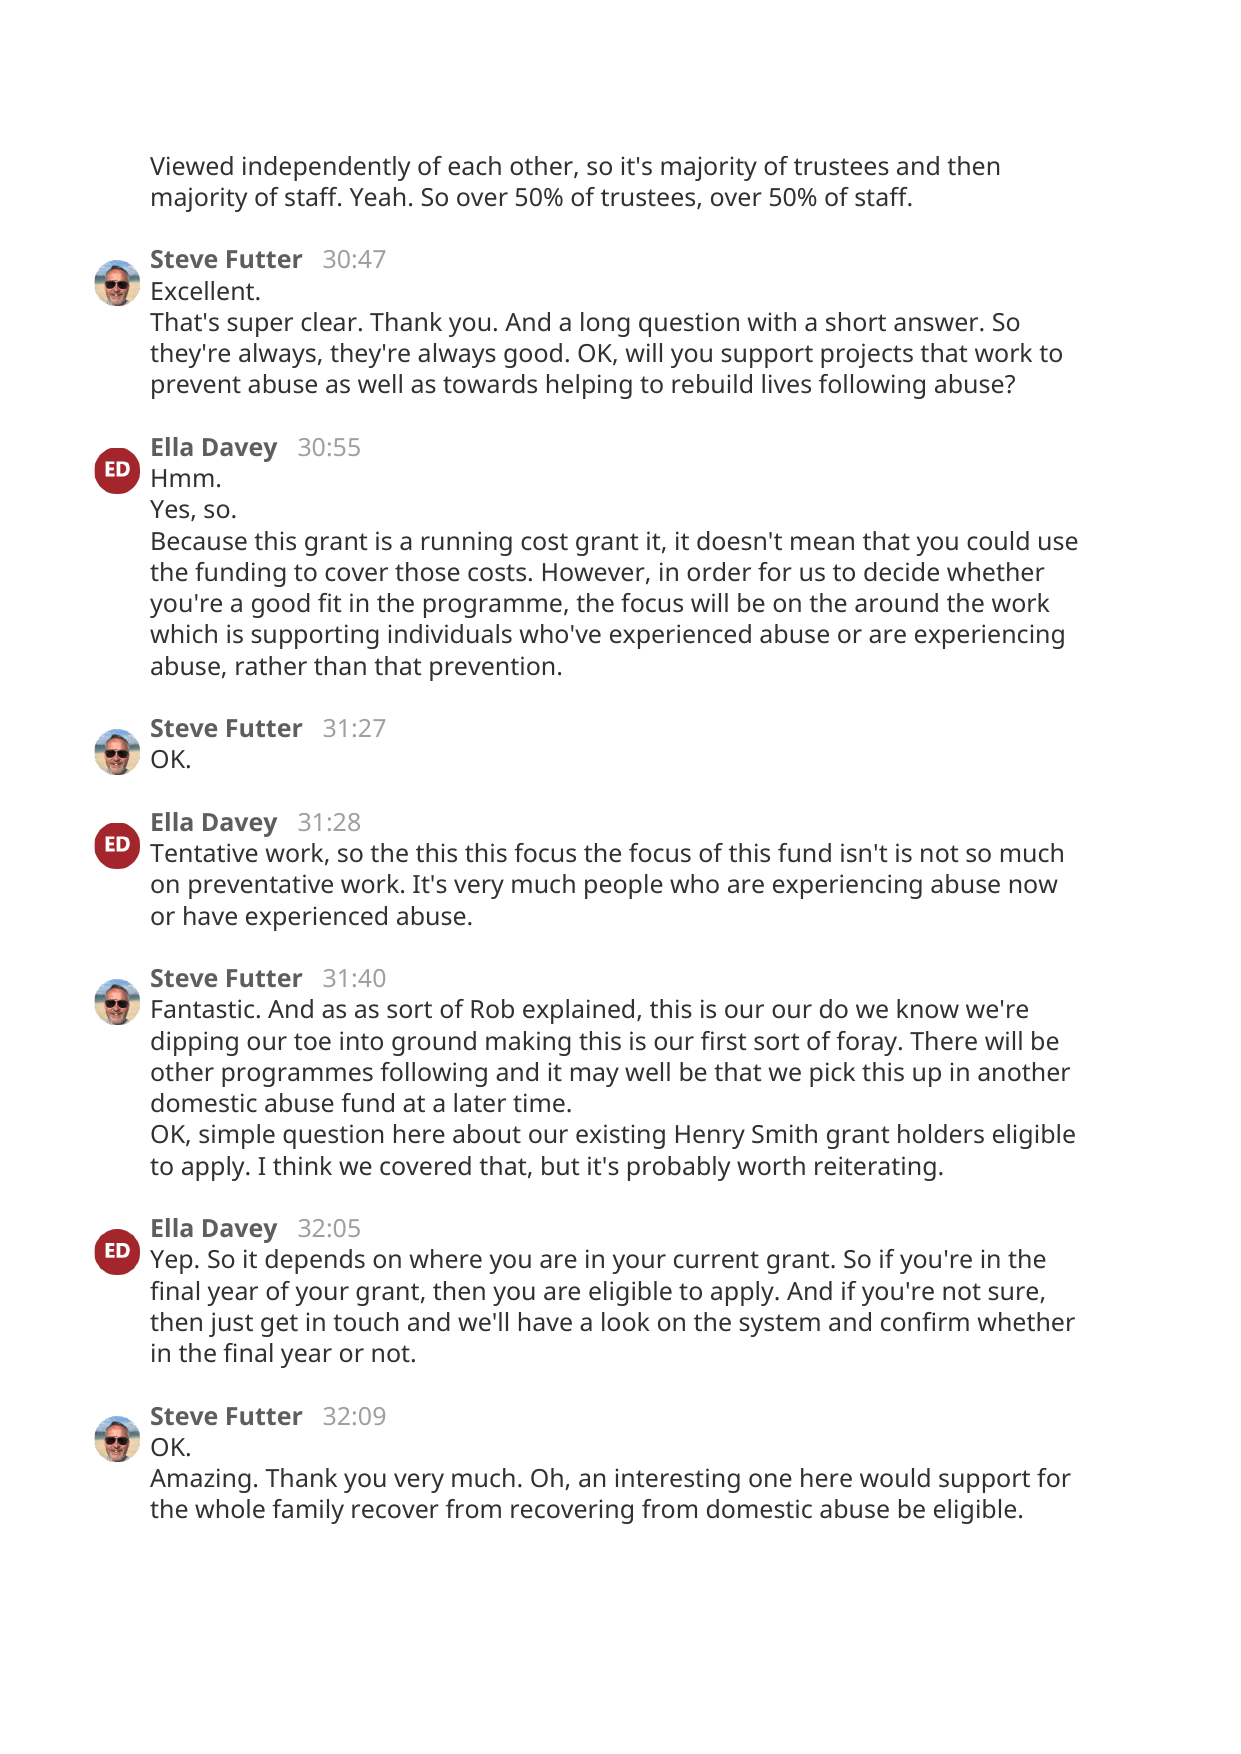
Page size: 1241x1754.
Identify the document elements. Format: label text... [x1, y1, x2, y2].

text Ella Davey 30:55 Hmm. Yes, so. Because this grant is a running cost grant it, it doesn't mean that you could use the funding to cover those costs. However, in order for us to decide whether you're a good fit in the programme, the focus will be on the around the work which is supporting individuals who've experienced abuse or are experiencing abuse, rather than that prevention. [150, 400, 1090, 681]
picture [94, 448, 140, 494]
text Steve Futter 32:09 OK. Amazing. Thank you very much. Oh, an interesting one here would support for the whole family recover from recovering from domestic abuse be eligible. [150, 1369, 1090, 1525]
picture [94, 1416, 140, 1462]
text Ella Davey 31:28 Tentative work, so the this this focus the focus of this fund isn't is not so much on preventative work. It's very much people who are experiencing abuse now or have experienced abuse. [150, 775, 1090, 931]
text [150, 150, 1090, 212]
picture [94, 729, 140, 775]
picture [94, 260, 140, 306]
text Steve Futter 31:27 OK. [150, 681, 1090, 775]
picture [94, 1229, 140, 1275]
text Steve Futter 31:40 Fantastic. And as as sort of Rob explained, this is our our do we know we're dipping our toe into ground making this is our first sort of foray. There will be other programmes following and it may well be that we pick this up in another domestic abuse fund at a later time. OK, simple question here about our existing Henry Smith grant holders eligible to apply. I think we covered that, but it's probably worth reiterating. [150, 931, 1090, 1181]
text Ella Davey 32:05 Yep. So it depends on where you are in your current grant. So if you're in the final year of your grant, then you are eligible to apply. And if you're not sure, then just get in touch and we'll have a look on the system and confirm whether in the final year or not. [150, 1181, 1090, 1369]
text Steve Futter 30:47 Excellent. That's super clear. Thank you. And a long question with a short answer. So they're always, they're always good. OK, will you support projects that work to prevent abuse as well as towards helping to rebuild lives following abuse? [150, 212, 1090, 400]
picture [94, 979, 140, 1025]
picture [94, 823, 140, 869]
